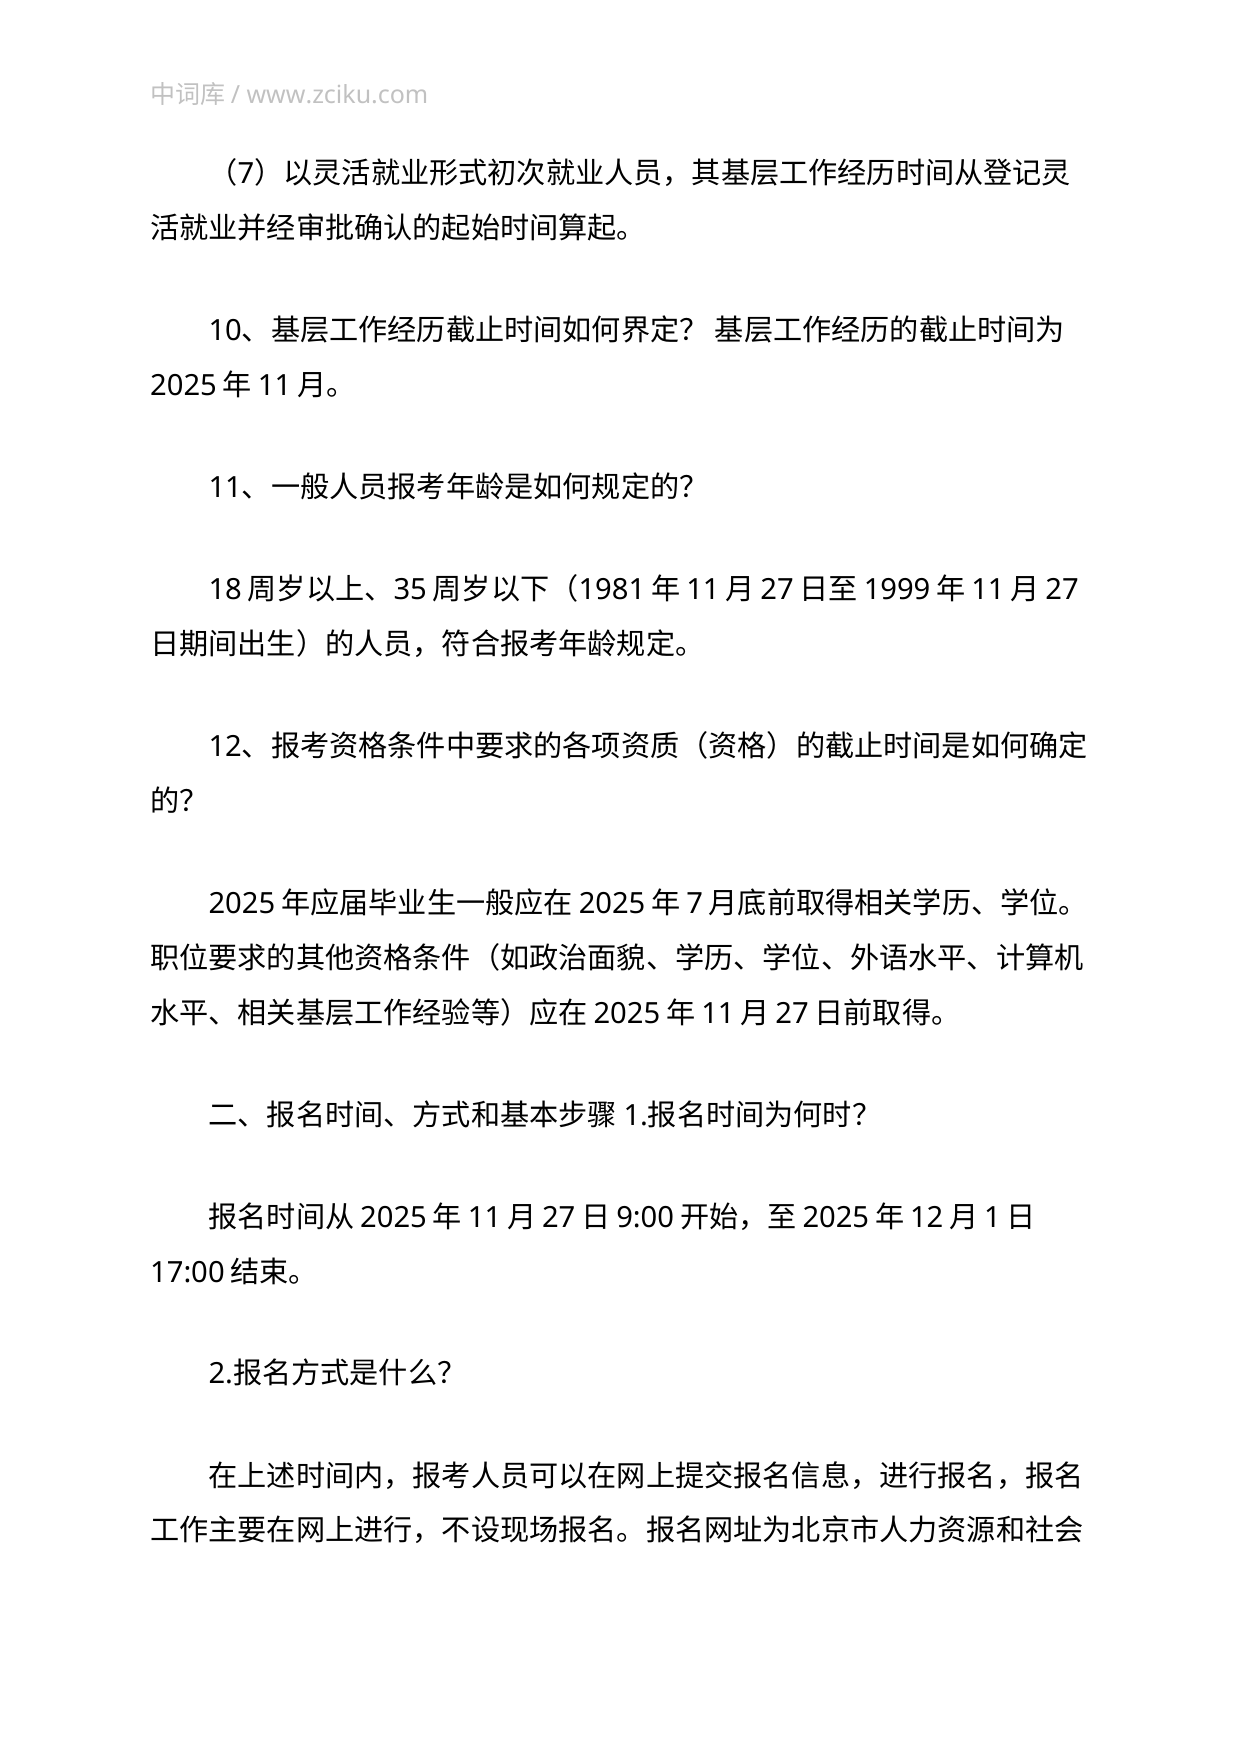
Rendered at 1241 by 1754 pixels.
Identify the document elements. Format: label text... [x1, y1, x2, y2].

text 报名时间从2025年11月27日9:00开始，至2025年12月1日17:00结束。 [150, 1193, 1090, 1291]
text （7）以灵活就业形式初次就业人员，其基层工作经历时间从登记灵活就业并经审批确认的起始时间算起。 [150, 150, 1090, 247]
text 11、一般人员报考年龄是如何规定的？ [150, 464, 1090, 506]
text 10、基层工作经历截止时间如何界定？ 基层工作经历的截止时间为2025年11月。 [150, 307, 1090, 404]
text 12、报考资格条件中要求的各项资质（资格）的截止时间是如何确定的？ [150, 722, 1090, 820]
text 二、报名时间、方式和基本步骤 1.报名时间为何时？ [150, 1091, 1090, 1133]
text 2.报名方式是什么？ [150, 1350, 1090, 1392]
text 2025年应届毕业生一般应在2025年7月底前取得相关学历、学位。职位要求的其他资格条件（如政治面貌、学历、学位、外语水平、计算机水平、相关基层工作经验等）应在2025年11月27日前取得。 [150, 879, 1090, 1032]
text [150, 1452, 1090, 1549]
text 18周岁以上、35周岁以下（1981年11月27日至1999年11月27日期间出生）的人员，符合报考年龄规定。 [150, 566, 1090, 663]
